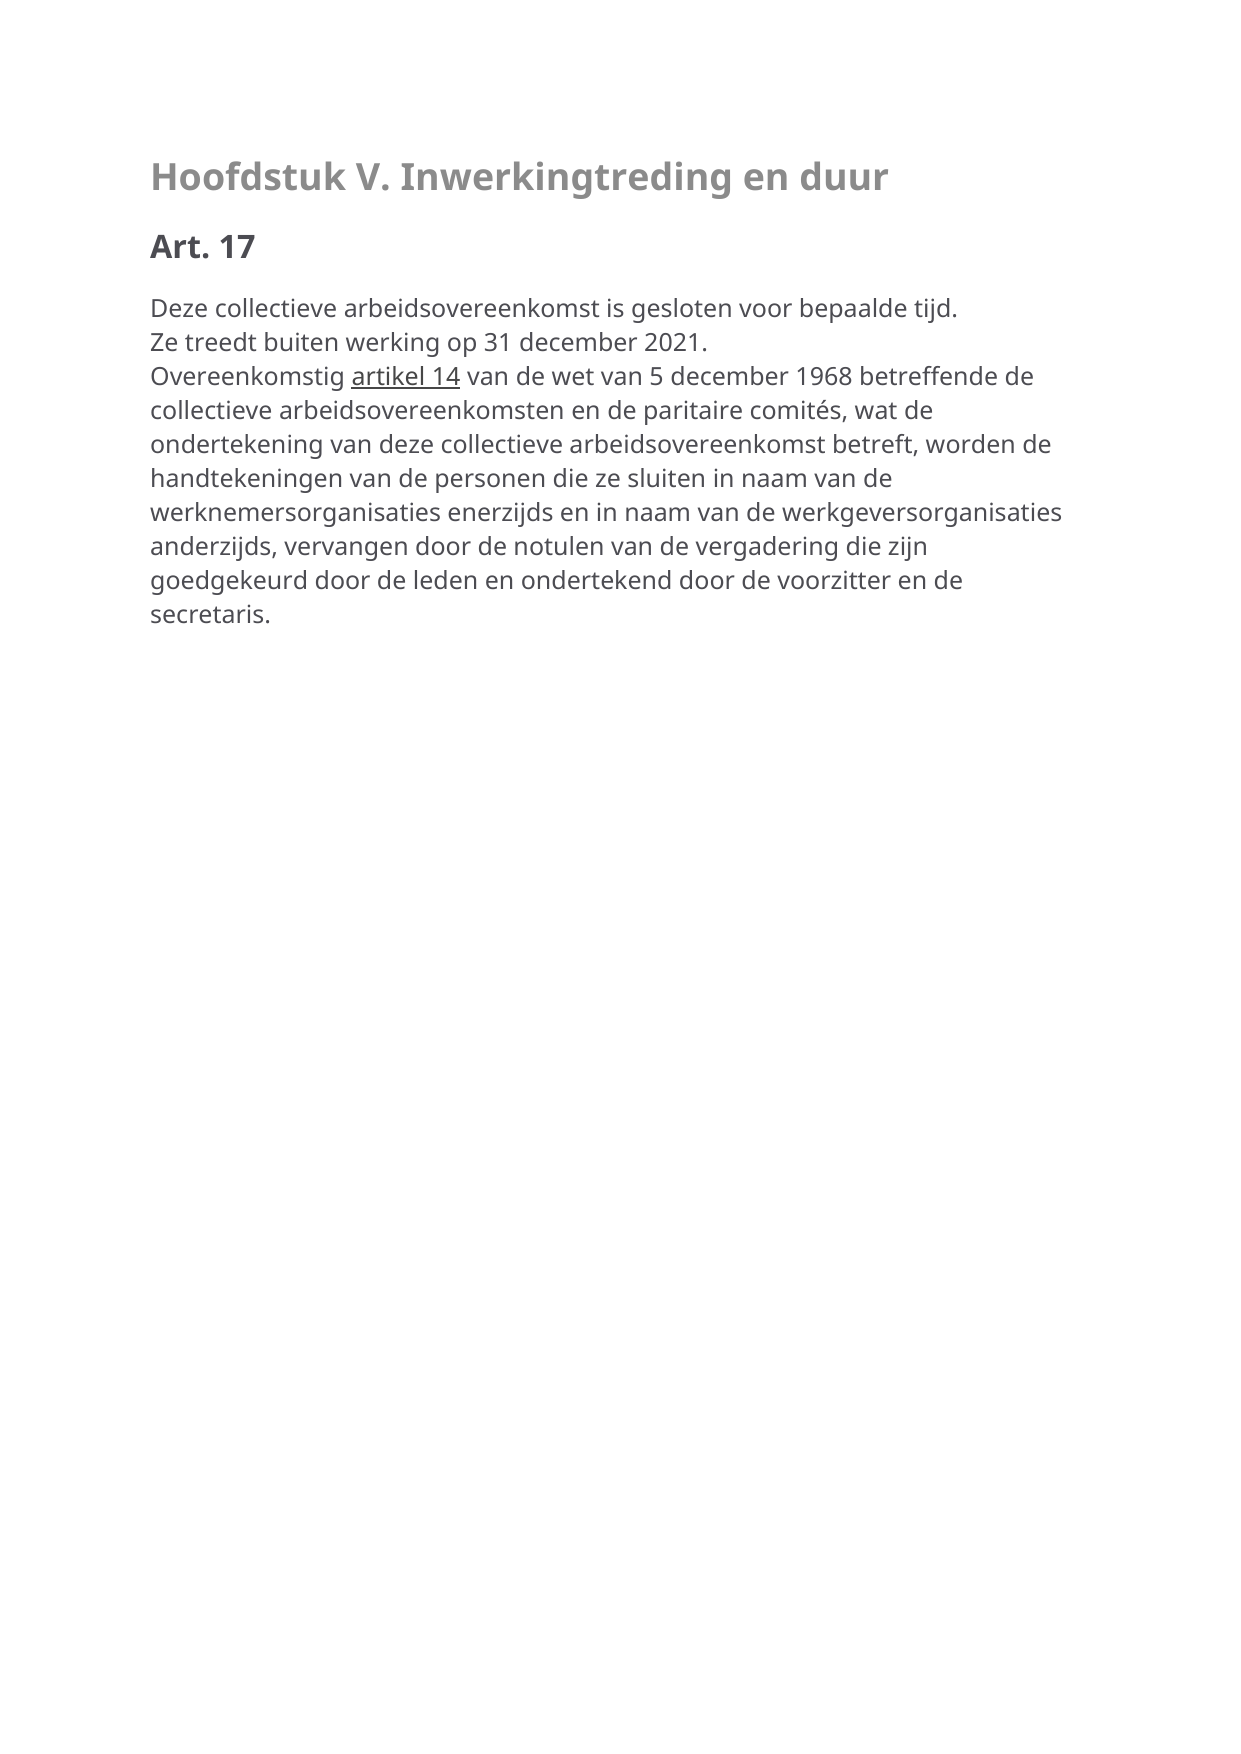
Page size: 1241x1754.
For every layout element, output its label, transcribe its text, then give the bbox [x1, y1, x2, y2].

text Ze treedt buiten werking op 31 december 2021. [150, 324, 1090, 358]
text Overeenkomstig artikel 14 van de wet van 5 december 1968 betreffende de collectieve arbeidsovereenkomsten en de paritaire comités, wat de ondertekening van deze collectieve arbeidsovereenkomst betreft, worden de handtekeningen van de personen die ze sluiten in naam van de werknemersorganisaties enerzijds en in naam van de werkgeversorganisaties anderzijds, vervangen door de notulen van de vergadering die zijn goedgekeurd door de leden en ondertekend door de voorzitter en de secretaris. [150, 358, 1090, 631]
text Hoofdstuk V. Inwerkingtreding en duur [150, 150, 1090, 201]
text Art. 17 [150, 224, 1090, 268]
text Deze collectieve arbeidsovereenkomst is gesloten voor bepaalde tijd. [150, 290, 1090, 324]
